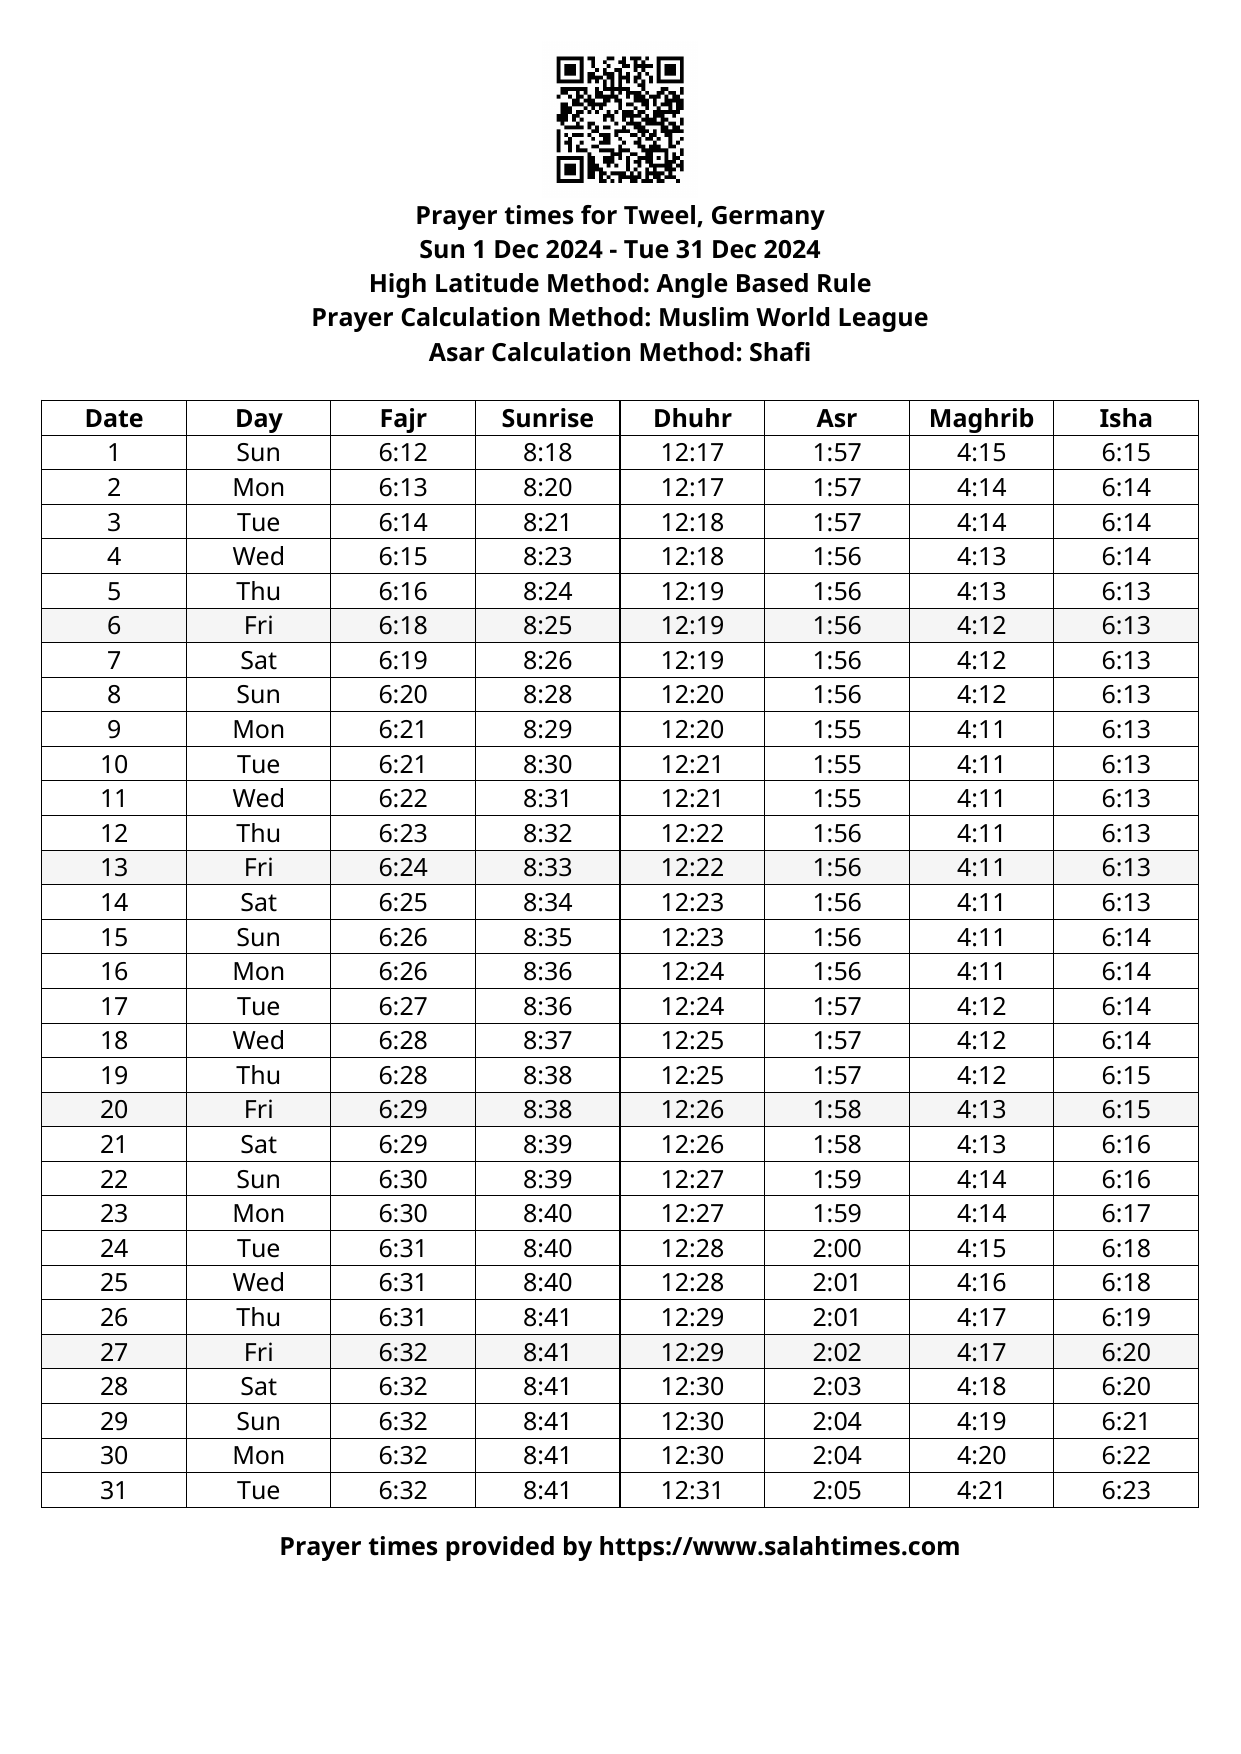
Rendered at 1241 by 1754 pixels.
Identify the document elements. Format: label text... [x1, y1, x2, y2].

table_cell Thu [187, 816, 330, 849]
table_cell 6:20 [331, 678, 475, 711]
table_cell 12:19 [621, 643, 764, 677]
table_cell 22 [42, 1162, 186, 1195]
table_cell 12:23 [621, 885, 764, 919]
table_cell Sat [187, 643, 330, 677]
table_cell Wed [187, 1024, 330, 1057]
table_cell 4:14 [910, 505, 1053, 538]
table_cell 8:32 [476, 816, 619, 849]
table_cell 12:29 [621, 1300, 764, 1334]
table_cell Mon [187, 1439, 330, 1472]
table_cell 12:27 [621, 1196, 764, 1230]
table_cell Fri [187, 1093, 330, 1126]
table_cell 6:32 [331, 1404, 475, 1437]
table_cell 14 [42, 885, 186, 919]
table_cell 8:38 [476, 1093, 619, 1126]
table_cell 6:13 [1054, 851, 1198, 884]
table_cell 1:57 [765, 1058, 909, 1092]
table_cell 1:59 [765, 1162, 909, 1195]
table_cell 6:15 [1054, 436, 1198, 469]
table_cell 8:39 [476, 1127, 619, 1161]
table_cell 3 [42, 505, 186, 538]
table_cell 6:14 [1054, 539, 1198, 573]
table_cell 8:41 [476, 1300, 619, 1334]
table_cell 4:11 [910, 712, 1053, 746]
table_cell 6:27 [331, 989, 475, 1022]
table_cell Tue [187, 1231, 330, 1264]
table_cell 12:25 [621, 1024, 764, 1057]
table_cell 12:30 [621, 1404, 764, 1437]
table_cell 8:26 [476, 643, 619, 677]
table_header Isha [1054, 401, 1198, 434]
table_cell 7 [42, 643, 186, 677]
table_cell 6:20 [1054, 1369, 1198, 1403]
table_cell 12:21 [621, 747, 764, 780]
table_cell 1:56 [765, 885, 909, 919]
table_cell 2 [42, 470, 186, 504]
table_cell 8:40 [476, 1196, 619, 1230]
table_cell 12:19 [621, 574, 764, 607]
table_cell 6:14 [1054, 954, 1198, 988]
table_cell 1:58 [765, 1093, 909, 1126]
table_cell 1:56 [765, 678, 909, 711]
table_cell 6:23 [331, 816, 475, 849]
table_cell 8:40 [476, 1266, 619, 1299]
table_cell Wed [187, 1266, 330, 1299]
table_cell 6:13 [1054, 678, 1198, 711]
table_cell 12:28 [621, 1266, 764, 1299]
table_cell 4:17 [910, 1335, 1053, 1368]
table_cell Fri [187, 609, 330, 642]
table_cell 6:21 [1054, 1404, 1198, 1437]
table_cell 6:14 [1054, 920, 1198, 953]
table_cell 1:56 [765, 816, 909, 849]
table_cell 1:56 [765, 539, 909, 573]
table_cell 18 [42, 1024, 186, 1057]
table_cell 4:12 [910, 643, 1053, 677]
table_cell 6:29 [331, 1127, 475, 1161]
table_cell 8:39 [476, 1162, 619, 1195]
table_cell 4:17 [910, 1300, 1053, 1334]
table_cell 4:11 [910, 816, 1053, 849]
table_header Date [42, 401, 186, 434]
table_cell 12:22 [621, 816, 764, 849]
text Sun 1 Dec 2024 - Tue 31 Dec 2024 [42, 232, 1198, 266]
table_cell 6:26 [331, 920, 475, 953]
table_cell 6:20 [1054, 1335, 1198, 1368]
table_cell 12:31 [621, 1473, 764, 1507]
table_cell Tue [187, 505, 330, 538]
table_cell 30 [42, 1439, 186, 1472]
table_cell 4:13 [910, 539, 1053, 573]
picture [542, 41, 699, 198]
table_cell 2:01 [765, 1266, 909, 1299]
table_cell 8:35 [476, 920, 619, 953]
table_cell 13 [42, 851, 186, 884]
table_cell 12:20 [621, 678, 764, 711]
table_cell 25 [42, 1266, 186, 1299]
table_cell 26 [42, 1300, 186, 1334]
table_cell 8:36 [476, 954, 619, 988]
table_cell 1:57 [765, 505, 909, 538]
table_cell Mon [187, 1196, 330, 1230]
table_cell 8:34 [476, 885, 619, 919]
table_cell 4:11 [910, 747, 1053, 780]
table_cell 8:41 [476, 1473, 619, 1507]
table_cell 6:29 [331, 1093, 475, 1126]
table_cell 1:57 [765, 1024, 909, 1057]
table_cell 1:56 [765, 574, 909, 607]
table_cell 1:55 [765, 781, 909, 815]
table_header Day [187, 401, 330, 434]
table_cell 2:05 [765, 1473, 909, 1507]
table_cell Tue [187, 989, 330, 1022]
table_cell Tue [187, 1473, 330, 1507]
table_cell 6:13 [1054, 885, 1198, 919]
table_cell Mon [187, 470, 330, 504]
table_cell 6:16 [1054, 1162, 1198, 1195]
table_cell 6:15 [1054, 1093, 1198, 1126]
table_cell 16 [42, 954, 186, 988]
table_cell 8:24 [476, 574, 619, 607]
table_cell 8:21 [476, 505, 619, 538]
table_cell 6:28 [331, 1024, 475, 1057]
table_cell 6:13 [1054, 781, 1198, 815]
table_cell 6:17 [1054, 1196, 1198, 1230]
table_cell 12:17 [621, 436, 764, 469]
table_cell 12:21 [621, 781, 764, 815]
table_cell 12:30 [621, 1439, 764, 1472]
table_cell 1:57 [765, 470, 909, 504]
table_cell 8:38 [476, 1058, 619, 1092]
table_cell 4:11 [910, 954, 1053, 988]
table_cell 12:30 [621, 1369, 764, 1403]
table_cell 1:59 [765, 1196, 909, 1230]
table_cell 12:17 [621, 470, 764, 504]
table_cell 4:14 [910, 470, 1053, 504]
table_cell 12:20 [621, 712, 764, 746]
table_cell 1 [42, 436, 186, 469]
table_cell 6:31 [331, 1300, 475, 1334]
table_cell Fri [187, 851, 330, 884]
table_cell 6:16 [1054, 1127, 1198, 1161]
table_cell 4:19 [910, 1404, 1053, 1437]
table_cell 4:14 [910, 1162, 1053, 1195]
table_cell 6:16 [331, 574, 475, 607]
table_cell 8:41 [476, 1335, 619, 1368]
table_cell 4:14 [910, 1196, 1053, 1230]
table_cell Sun [187, 436, 330, 469]
table_cell 8:40 [476, 1231, 619, 1264]
table_cell 6:14 [1054, 1024, 1198, 1057]
table_cell 6:32 [331, 1439, 475, 1472]
table_cell 4:20 [910, 1439, 1053, 1472]
table_cell 6:18 [1054, 1266, 1198, 1299]
table_cell 1:56 [765, 609, 909, 642]
table_cell 6:22 [1054, 1439, 1198, 1472]
table_cell 8:33 [476, 851, 619, 884]
table_cell Wed [187, 539, 330, 573]
text High Latitude Method: Angle Based Rule [42, 266, 1198, 300]
table_cell 1:58 [765, 1127, 909, 1161]
table_cell 4:13 [910, 1093, 1053, 1126]
table_cell 1:57 [765, 989, 909, 1022]
table_cell 8:20 [476, 470, 619, 504]
table_cell Sun [187, 920, 330, 953]
table_cell 27 [42, 1335, 186, 1368]
table_cell Sun [187, 1162, 330, 1195]
table_cell 1:56 [765, 643, 909, 677]
table_cell Tue [187, 747, 330, 780]
table_cell 5 [42, 574, 186, 607]
table_cell Sun [187, 1404, 330, 1437]
table_cell 12:28 [621, 1231, 764, 1264]
table_cell 6:15 [331, 539, 475, 573]
table_cell 1:56 [765, 920, 909, 953]
table_cell 12:24 [621, 954, 764, 988]
table_cell 6:13 [1054, 643, 1198, 677]
table_header Maghrib [910, 401, 1053, 434]
table_cell 19 [42, 1058, 186, 1092]
table_cell 4 [42, 539, 186, 573]
table_cell Wed [187, 781, 330, 815]
table_cell 6:25 [331, 885, 475, 919]
table_cell 6:13 [1054, 747, 1198, 780]
table_cell 4:12 [910, 989, 1053, 1022]
table_cell 4:15 [910, 436, 1053, 469]
table_cell 6:14 [331, 505, 475, 538]
table_cell 4:13 [910, 574, 1053, 607]
table_cell 12:18 [621, 539, 764, 573]
table_cell 6:30 [331, 1196, 475, 1230]
table_cell 6:32 [331, 1369, 475, 1403]
table_cell 4:18 [910, 1369, 1053, 1403]
table_cell 6:13 [331, 470, 475, 504]
table_cell 6:15 [1054, 1058, 1198, 1092]
table_cell 6:13 [1054, 816, 1198, 849]
text Prayer times for Tweel, Germany [42, 198, 1198, 232]
table_cell 6:14 [1054, 989, 1198, 1022]
table_cell 1:56 [765, 851, 909, 884]
table_cell 4:11 [910, 885, 1053, 919]
table_cell 6 [42, 609, 186, 642]
table_cell 6:22 [331, 781, 475, 815]
table_cell 15 [42, 920, 186, 953]
table_cell 12:25 [621, 1058, 764, 1092]
table_cell 2:01 [765, 1300, 909, 1334]
table_cell 8:25 [476, 609, 619, 642]
text Prayer times provided by https://www.salahtimes.com [42, 1528, 1198, 1563]
table_cell 6:13 [1054, 609, 1198, 642]
table_cell 4:11 [910, 920, 1053, 953]
table_cell 8:30 [476, 747, 619, 780]
table_header Fajr [331, 401, 475, 434]
table_cell 23 [42, 1196, 186, 1230]
table_cell 8 [42, 678, 186, 711]
table_cell 12 [42, 816, 186, 849]
table_cell 20 [42, 1093, 186, 1126]
table_cell 6:26 [331, 954, 475, 988]
table_cell 2:02 [765, 1335, 909, 1368]
table_cell 6:23 [1054, 1473, 1198, 1507]
table_cell 12:27 [621, 1162, 764, 1195]
table_cell Fri [187, 1335, 330, 1368]
table_header Sunrise [476, 401, 619, 434]
table_cell Sat [187, 1369, 330, 1403]
table_cell 2:03 [765, 1369, 909, 1403]
table_cell 6:31 [331, 1266, 475, 1299]
table_cell 17 [42, 989, 186, 1022]
table_cell 4:12 [910, 609, 1053, 642]
table_cell 6:32 [331, 1473, 475, 1507]
table_cell 4:12 [910, 678, 1053, 711]
table_cell 1:55 [765, 712, 909, 746]
table_cell 12:22 [621, 851, 764, 884]
text Prayer Calculation Method: Muslim World League [42, 300, 1198, 334]
table_cell 8:37 [476, 1024, 619, 1057]
table_cell Sat [187, 1127, 330, 1161]
table_cell 6:30 [331, 1162, 475, 1195]
table_cell 9 [42, 712, 186, 746]
table_cell 6:14 [1054, 470, 1198, 504]
table_cell 4:13 [910, 1127, 1053, 1161]
table_cell 28 [42, 1369, 186, 1403]
table_cell 12:24 [621, 989, 764, 1022]
table_cell 6:31 [331, 1231, 475, 1264]
table_header Asr [765, 401, 909, 434]
table_cell 8:41 [476, 1439, 619, 1472]
table_cell 6:13 [1054, 712, 1198, 746]
table_cell 12:23 [621, 920, 764, 953]
table_cell 29 [42, 1404, 186, 1437]
table_cell 6:21 [331, 712, 475, 746]
table_cell 8:29 [476, 712, 619, 746]
table_cell Sat [187, 885, 330, 919]
table_cell 8:31 [476, 781, 619, 815]
table_cell 1:55 [765, 747, 909, 780]
table_cell 8:28 [476, 678, 619, 711]
table_cell 21 [42, 1127, 186, 1161]
table_cell 12:19 [621, 609, 764, 642]
table_cell 6:24 [331, 851, 475, 884]
table_cell Thu [187, 1300, 330, 1334]
table_header Dhuhr [621, 401, 764, 434]
table_cell 4:16 [910, 1266, 1053, 1299]
table_cell 8:41 [476, 1369, 619, 1403]
table_cell 6:12 [331, 436, 475, 469]
table_cell 12:18 [621, 505, 764, 538]
table_cell 8:23 [476, 539, 619, 573]
table_cell 12:29 [621, 1335, 764, 1368]
table_cell 2:04 [765, 1439, 909, 1472]
table_cell 6:18 [1054, 1231, 1198, 1264]
table_cell Thu [187, 1058, 330, 1092]
table_cell 4:12 [910, 1058, 1053, 1092]
table_cell 1:57 [765, 436, 909, 469]
table_cell 11 [42, 781, 186, 815]
table_cell 6:28 [331, 1058, 475, 1092]
text Asar Calculation Method: Shafi [42, 334, 1198, 368]
table_cell 1:56 [765, 954, 909, 988]
table_cell 6:14 [1054, 505, 1198, 538]
table_cell 6:13 [1054, 574, 1198, 607]
table_cell 4:15 [910, 1231, 1053, 1264]
table_cell 4:11 [910, 851, 1053, 884]
table_cell 6:19 [331, 643, 475, 677]
table_cell 12:26 [621, 1093, 764, 1126]
table_cell 24 [42, 1231, 186, 1264]
table_cell 6:19 [1054, 1300, 1198, 1334]
table_cell 6:21 [331, 747, 475, 780]
table_cell Mon [187, 954, 330, 988]
table_cell 8:41 [476, 1404, 619, 1437]
table_cell 4:21 [910, 1473, 1053, 1507]
table_cell 6:18 [331, 609, 475, 642]
table_cell Sun [187, 678, 330, 711]
table_cell 2:04 [765, 1404, 909, 1437]
table_cell 31 [42, 1473, 186, 1507]
table_cell 4:12 [910, 1024, 1053, 1057]
table_cell 8:36 [476, 989, 619, 1022]
table_cell 4:11 [910, 781, 1053, 815]
table_cell 12:26 [621, 1127, 764, 1161]
table_cell Mon [187, 712, 330, 746]
table_cell 6:32 [331, 1335, 475, 1368]
table_cell 2:00 [765, 1231, 909, 1264]
table_cell Thu [187, 574, 330, 607]
table_cell 10 [42, 747, 186, 780]
table_cell 8:18 [476, 436, 619, 469]
